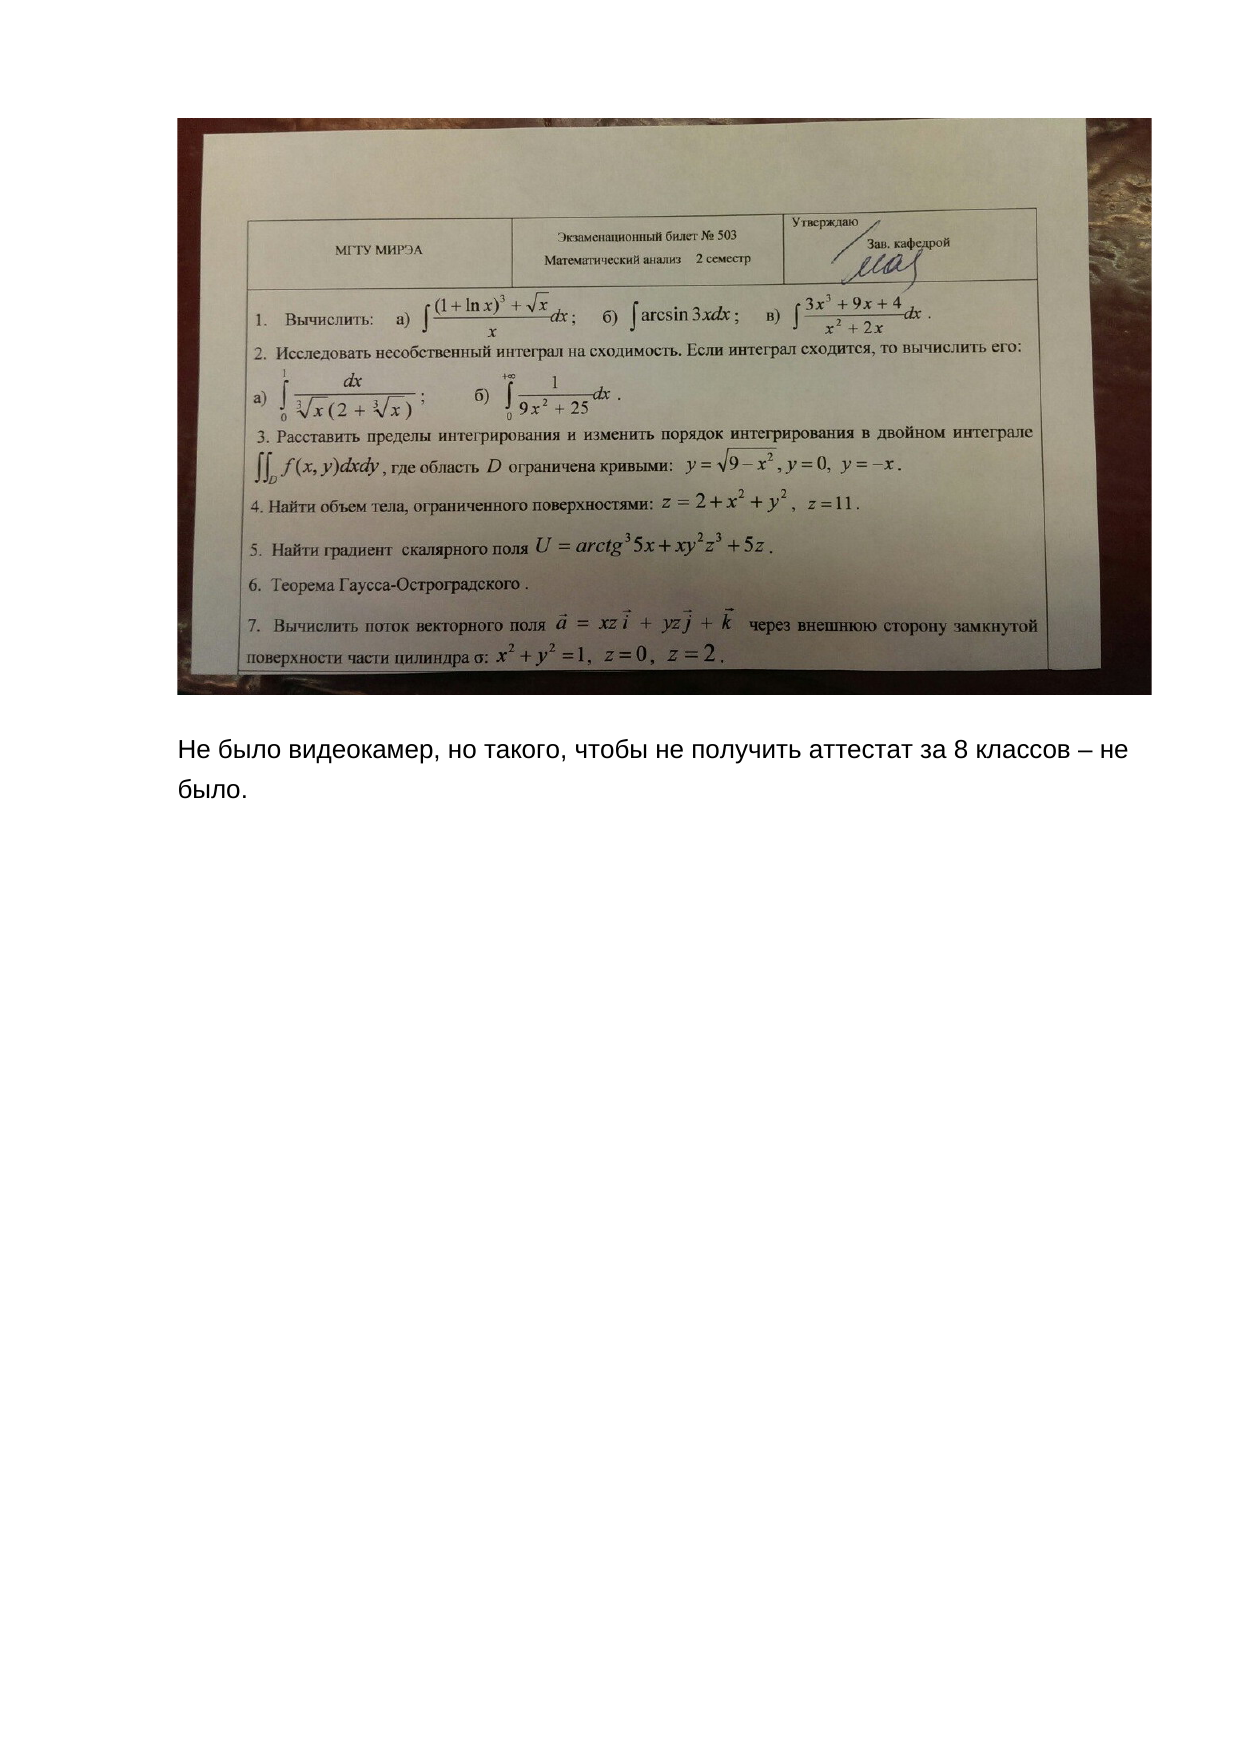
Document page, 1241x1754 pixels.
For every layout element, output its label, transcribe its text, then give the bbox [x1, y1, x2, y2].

picture [177, 118, 1152, 695]
text Не было видеокамер, но такого, чтобы не получить аттестат за 8 классов – не было. [177, 724, 1152, 804]
